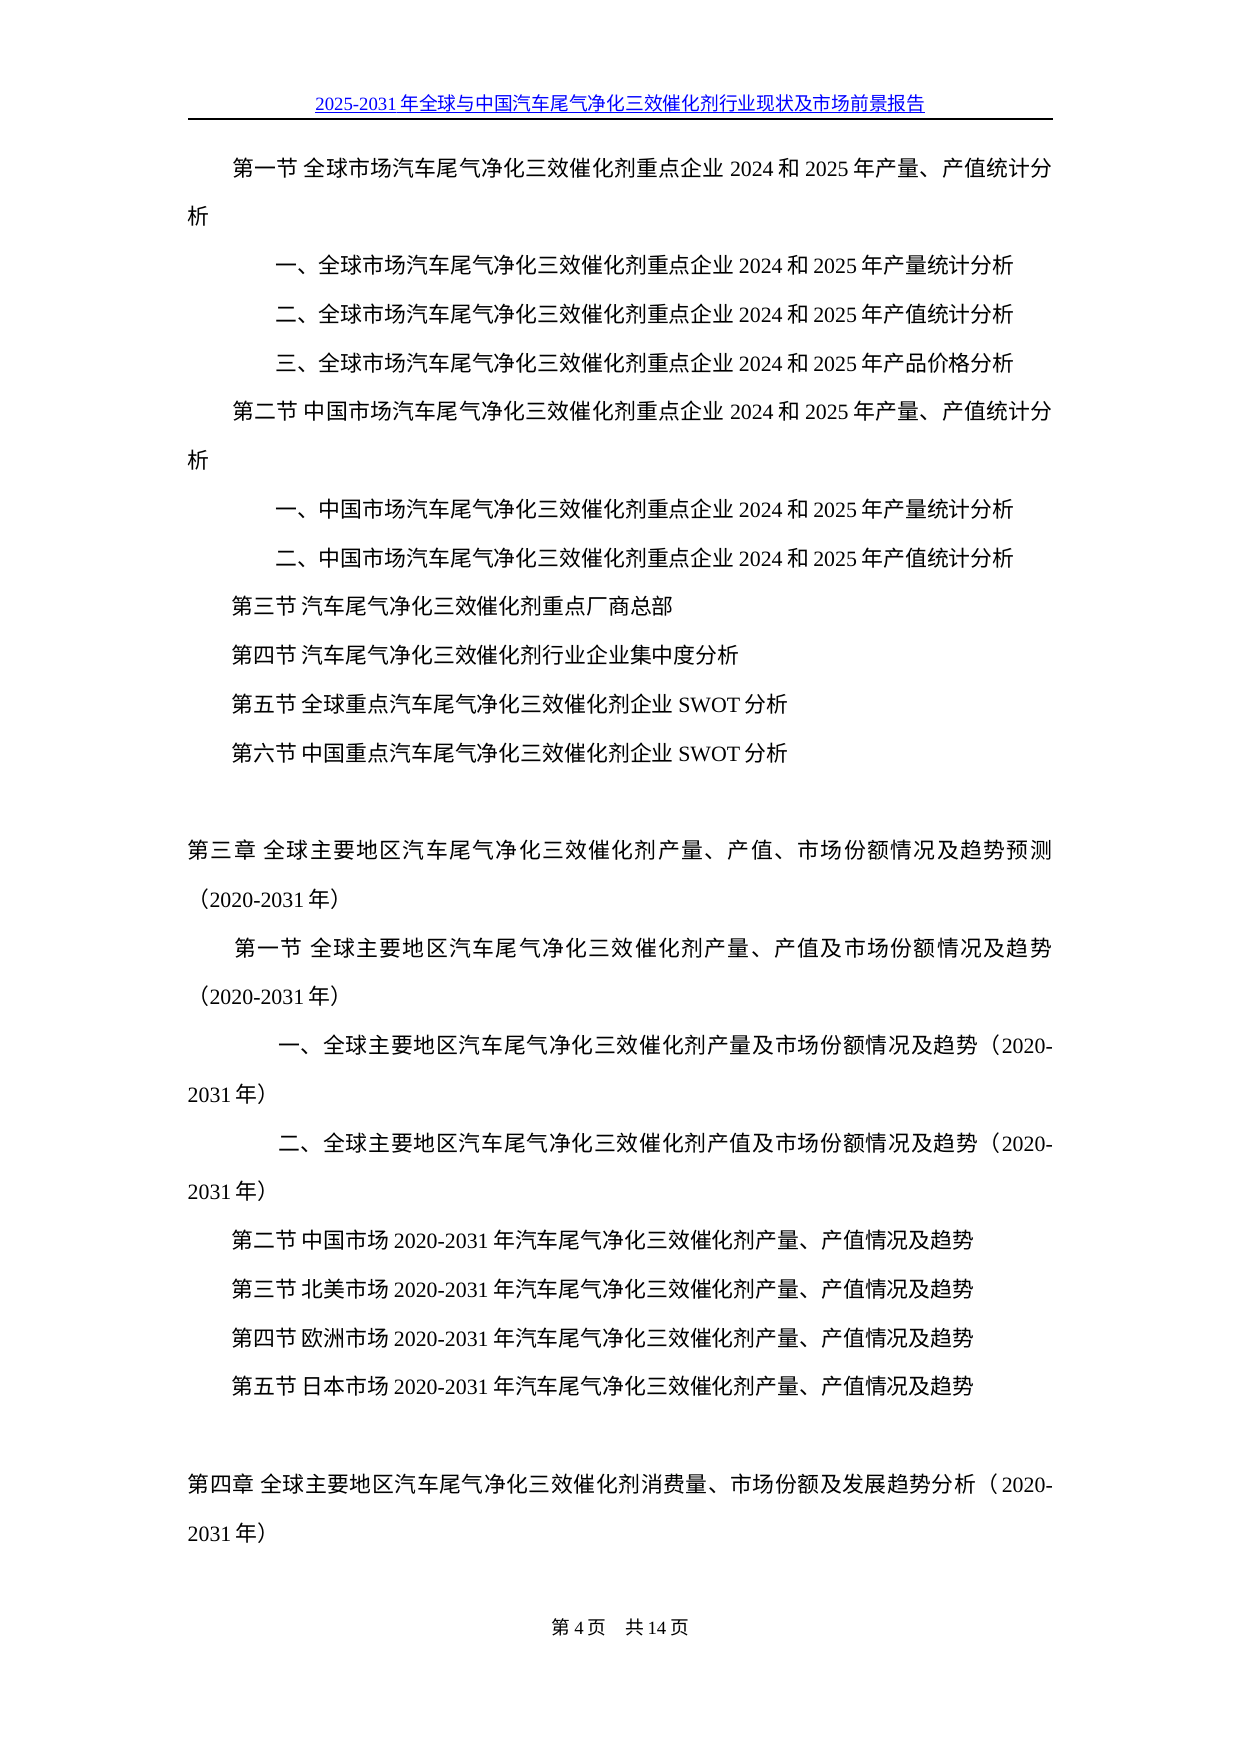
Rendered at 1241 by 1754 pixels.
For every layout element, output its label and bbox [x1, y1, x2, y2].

text [187, 150, 1053, 1548]
